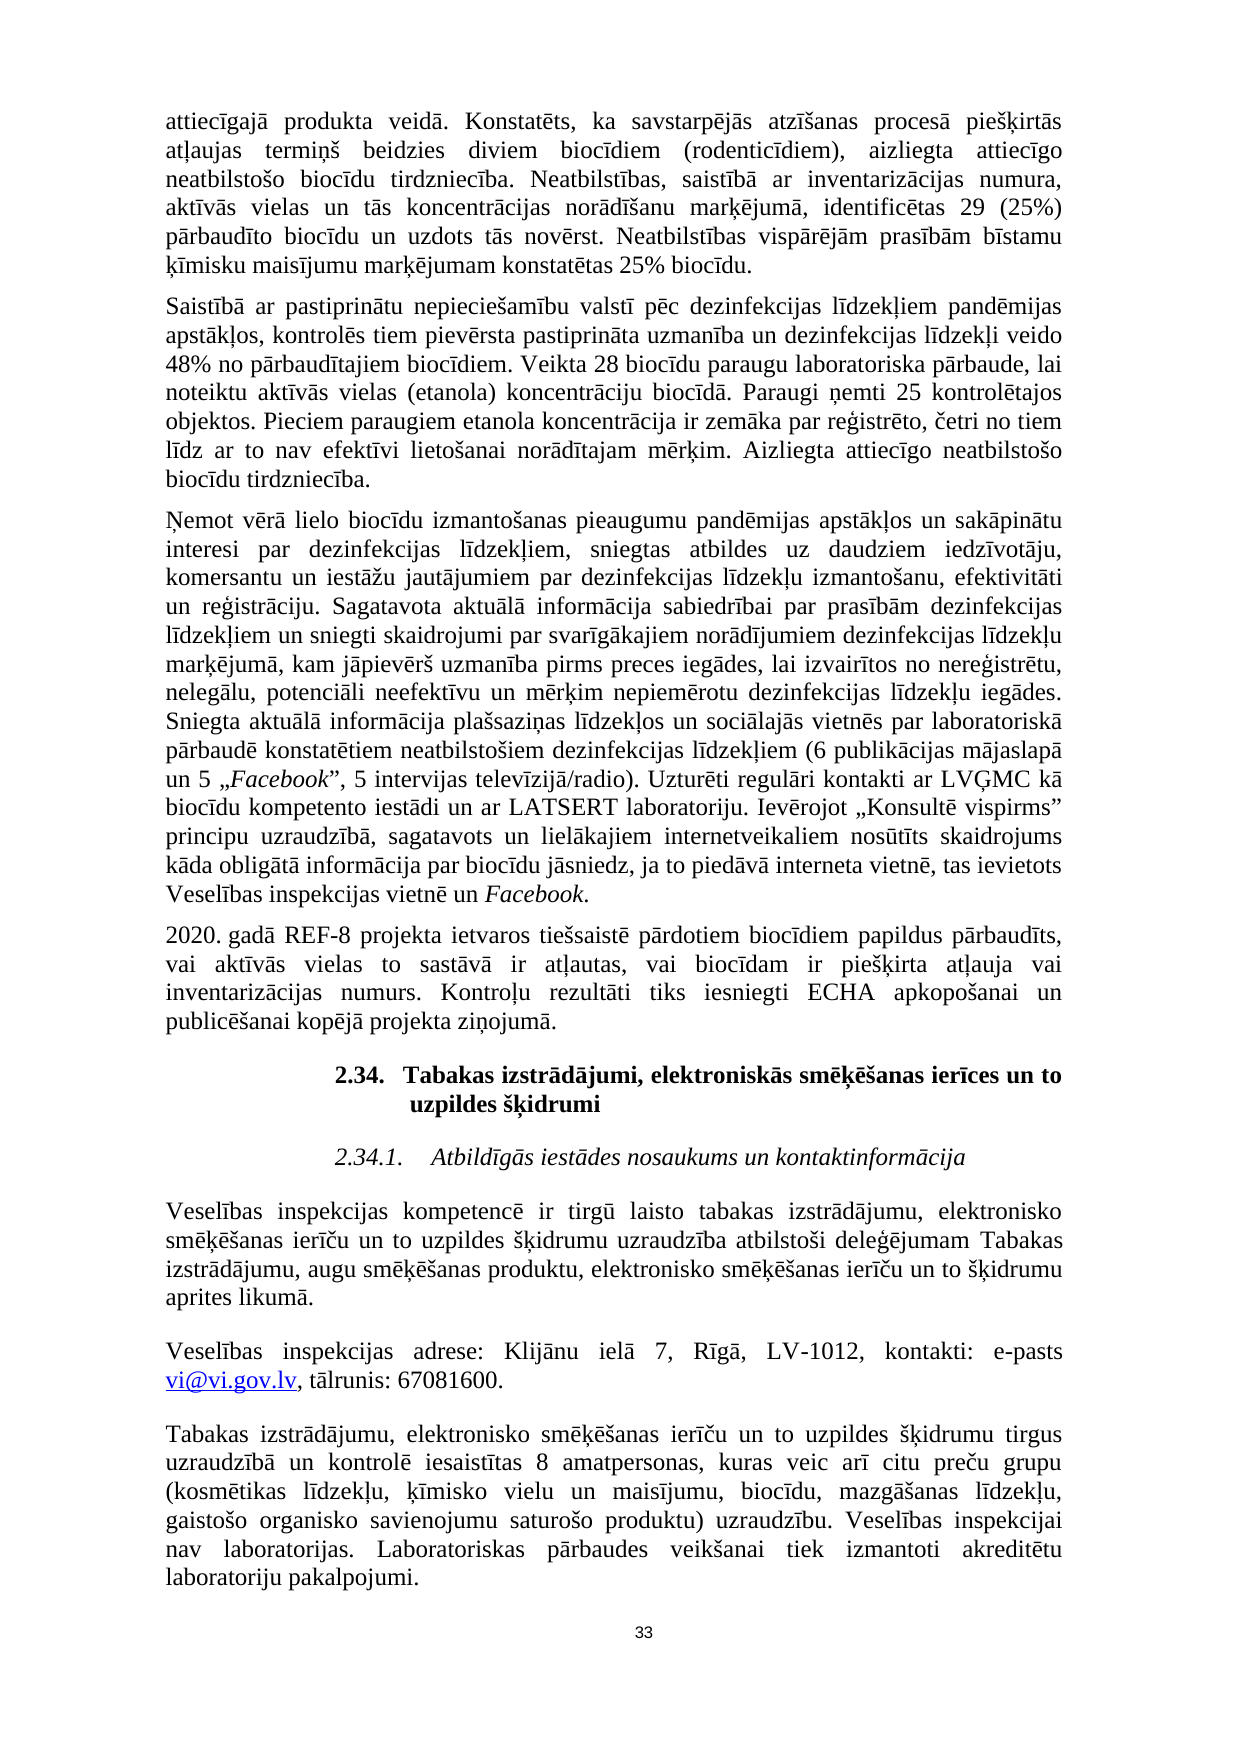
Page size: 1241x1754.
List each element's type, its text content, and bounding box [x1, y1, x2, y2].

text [165, 106, 1063, 279]
subtitle Atbildīgās iestādes nosaukums un kontaktinformācija [334, 1142, 1063, 1171]
subtitle Tabakas izstrādājumi, elektroniskās smēķēšanas ierīces un to uzpildes šķidrumi [334, 1060, 1063, 1117]
text Tabakas izstrādājumu, elektronisko smēķēšanas ierīču un to uzpildes šķidrumu tirgus uzraudzībā un kontrolē iesaistītas 8 amatpersonas, kuras veic arī citu preču grupu (kosmētikas līdzekļu, ķīmisko vielu un maisījumu, biocīdu, mazgāšanas līdzekļu, gaistošo organisko savienojumu saturošo produktu) uzraudzību. Veselības inspekcijai nav laboratorijas. Laboratoriskas pārbaudes veikšanai tiek izmantoti akreditētu laboratoriju pakalpojumi. [165, 1419, 1063, 1591]
text Ņemot vērā lielo biocīdu izmantošanas pieaugumu pandēmijas apstākļos un sakāpinātu interesi par dezinfekcijas līdzekļiem, sniegtas atbildes uz daudziem iedzīvotāju, komersantu un iestāžu jautājumiem par dezinfekcijas līdzekļu izmantošanu, efektivitāti un reģistrāciju. Sagatavota aktuālā informācija sabiedrībai par prasībām dezinfekcijas līdzekļiem un sniegti skaidrojumi par svarīgākajiem norādījumiem dezinfekcijas līdzekļu marķējumā, kam jāpievērš uzmanība pirms preces iegādes, lai izvairītos no nereģistrētu, nelegālu, potenciāli neefektīvu un mērķim nepiemērotu dezinfekcijas līdzekļu iegādes. Sniegta aktuālā informācija plašsaziņas līdzekļos un sociālajās vietnēs par laboratoriskā pārbaudē konstatētiem neatbilstošiem dezinfekcijas līdzekļiem (6 publikācijas mājaslapā un 5 „Facebook”, 5 intervijas televīzijā/radio). Uzturēti regulāri kontakti ar LVĢMC kā biocīdu kompetento iestādi un ar LATSERT laboratoriju. Ievērojot „Konsultē vispirms” principu uzraudzībā, sagatavots un lielākajiem internetveikaliem nosūtīts skaidrojums kāda obligātā informācija par biocīdu jāsniedz, ja to piedāvā interneta vietnē, tas ievietots Veselības inspekcijas vietnē un Facebook. [165, 505, 1063, 907]
text Saistībā ar pastiprinātu nepieciešamību valstī pēc dezinfekcijas līdzekļiem pandēmijas apstākļos, kontrolēs tiem pievērsta pastiprināta uzmanība un dezinfekcijas līdzekļi veido 48% no pārbaudītajiem biocīdiem. Veikta 28 biocīdu paraugu laboratoriska pārbaude, lai noteiktu aktīvās vielas (etanola) koncentrāciju biocīdā. Paraugi ņemti 25 kontrolētajos objektos. Pieciem paraugiem etanola koncentrācija ir zemāka par reģistrēto, četri no tiem līdz ar to nav efektīvi lietošanai norādītajam mērķim. Aizliegta attiecīgo neatbilstošo biocīdu tirdzniecība. [165, 291, 1063, 492]
text Veselības inspekcijas kompetencē ir tirgū laisto tabakas izstrādājumu, elektronisko smēķēšanas ierīču un to uzpildes šķidrumu uzraudzība atbilstoši deleģējumam Tabakas izstrādājumu, augu smēķēšanas produktu, elektronisko smēķēšanas ierīču un to šķidrumu aprites likumā. [165, 1196, 1063, 1311]
text 2020. gadā REF-8 projekta ietvaros tiešsaistē pārdotiem biocīdiem papildus pārbaudīts, vai aktīvās vielas to sastāvā ir atļautas, vai biocīdam ir piešķirta atļauja vai inventarizācijas numurs. Kontroļu rezultāti tiks iesniegti ECHA apkopošanai un publicēšanai kopējā projekta ziņojumā. [165, 920, 1063, 1035]
text Veselības inspekcijas adrese: Klijānu ielā 7, Rīgā, LV-1012, kontakti: e-pasts vi@vi.gov.lv, tālrunis: 67081600. [165, 1336, 1063, 1394]
